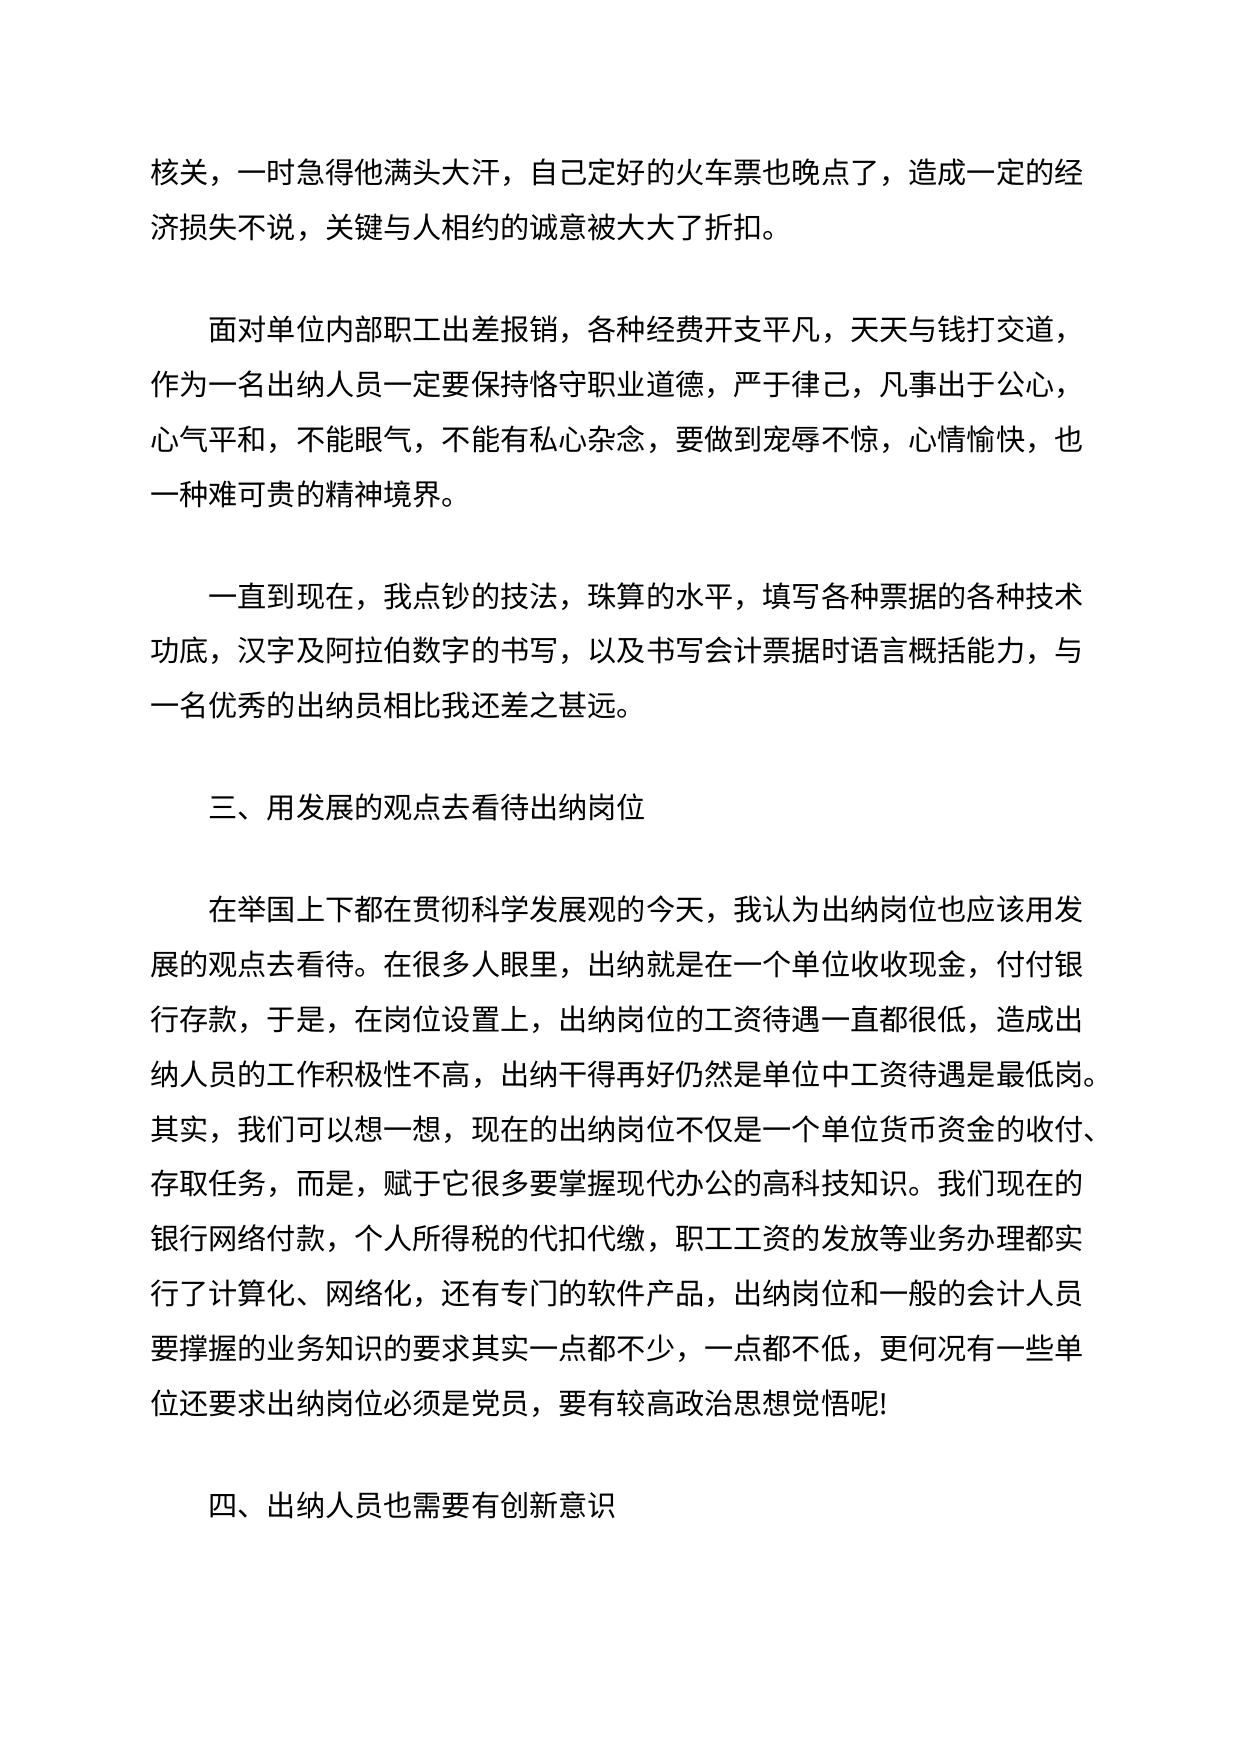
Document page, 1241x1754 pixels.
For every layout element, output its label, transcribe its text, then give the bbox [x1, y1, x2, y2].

text 面对单位内部职工出差报销，各种经费开支平凡，天天与钱打交道，作为一名出纳人员一定要保持恪守职业道德，严于律己，凡事出于公心，心气平和，不能眼气，不能有私心杂念，要做到宠辱不惊，心情愉快，也一种难可贵的精神境界。 [150, 307, 1090, 514]
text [150, 150, 1090, 247]
text 四、出纳人员也需要有创新意识 [150, 1482, 1090, 1525]
text 一直到现在，我点钞的技法，珠算的水平，填写各种票据的各种技术功底，汉字及阿拉伯数字的书写，以及书写会计票据时语言概括能力，与一名优秀的出纳员相比我还差之甚远。 [150, 573, 1090, 725]
text 三、用发展的观点去看待出纳岗位 [150, 785, 1090, 827]
text 在举国上下都在贯彻科学发展观的今天，我认为出纳岗位也应该用发展的观点去看待。在很多人眼里，出纳就是在一个单位收收现金，付付银行存款，于是，在岗位设置上，出纳岗位的工资待遇一直都很低，造成出纳人员的工作积极性不高，出纳干得再好仍然是单位中工资待遇是最低岗。其实，我们可以想一想，现在的出纳岗位不仅是一个单位货币资金的收付、存取任务，而是，赋于它很多要掌握现代办公的高科技知识。我们现在的银行网络付款，个人所得税的代扣代缴，职工工资的发放等业务办理都实行了计算化、网络化，还有专门的软件产品，出纳岗位和一般的会计人员要撑握的业务知识的要求其实一点都不少，一点都不低，更何况有一些单位还要求出纳岗位必须是党员，要有较高政治思想觉悟呢! [150, 886, 1090, 1423]
